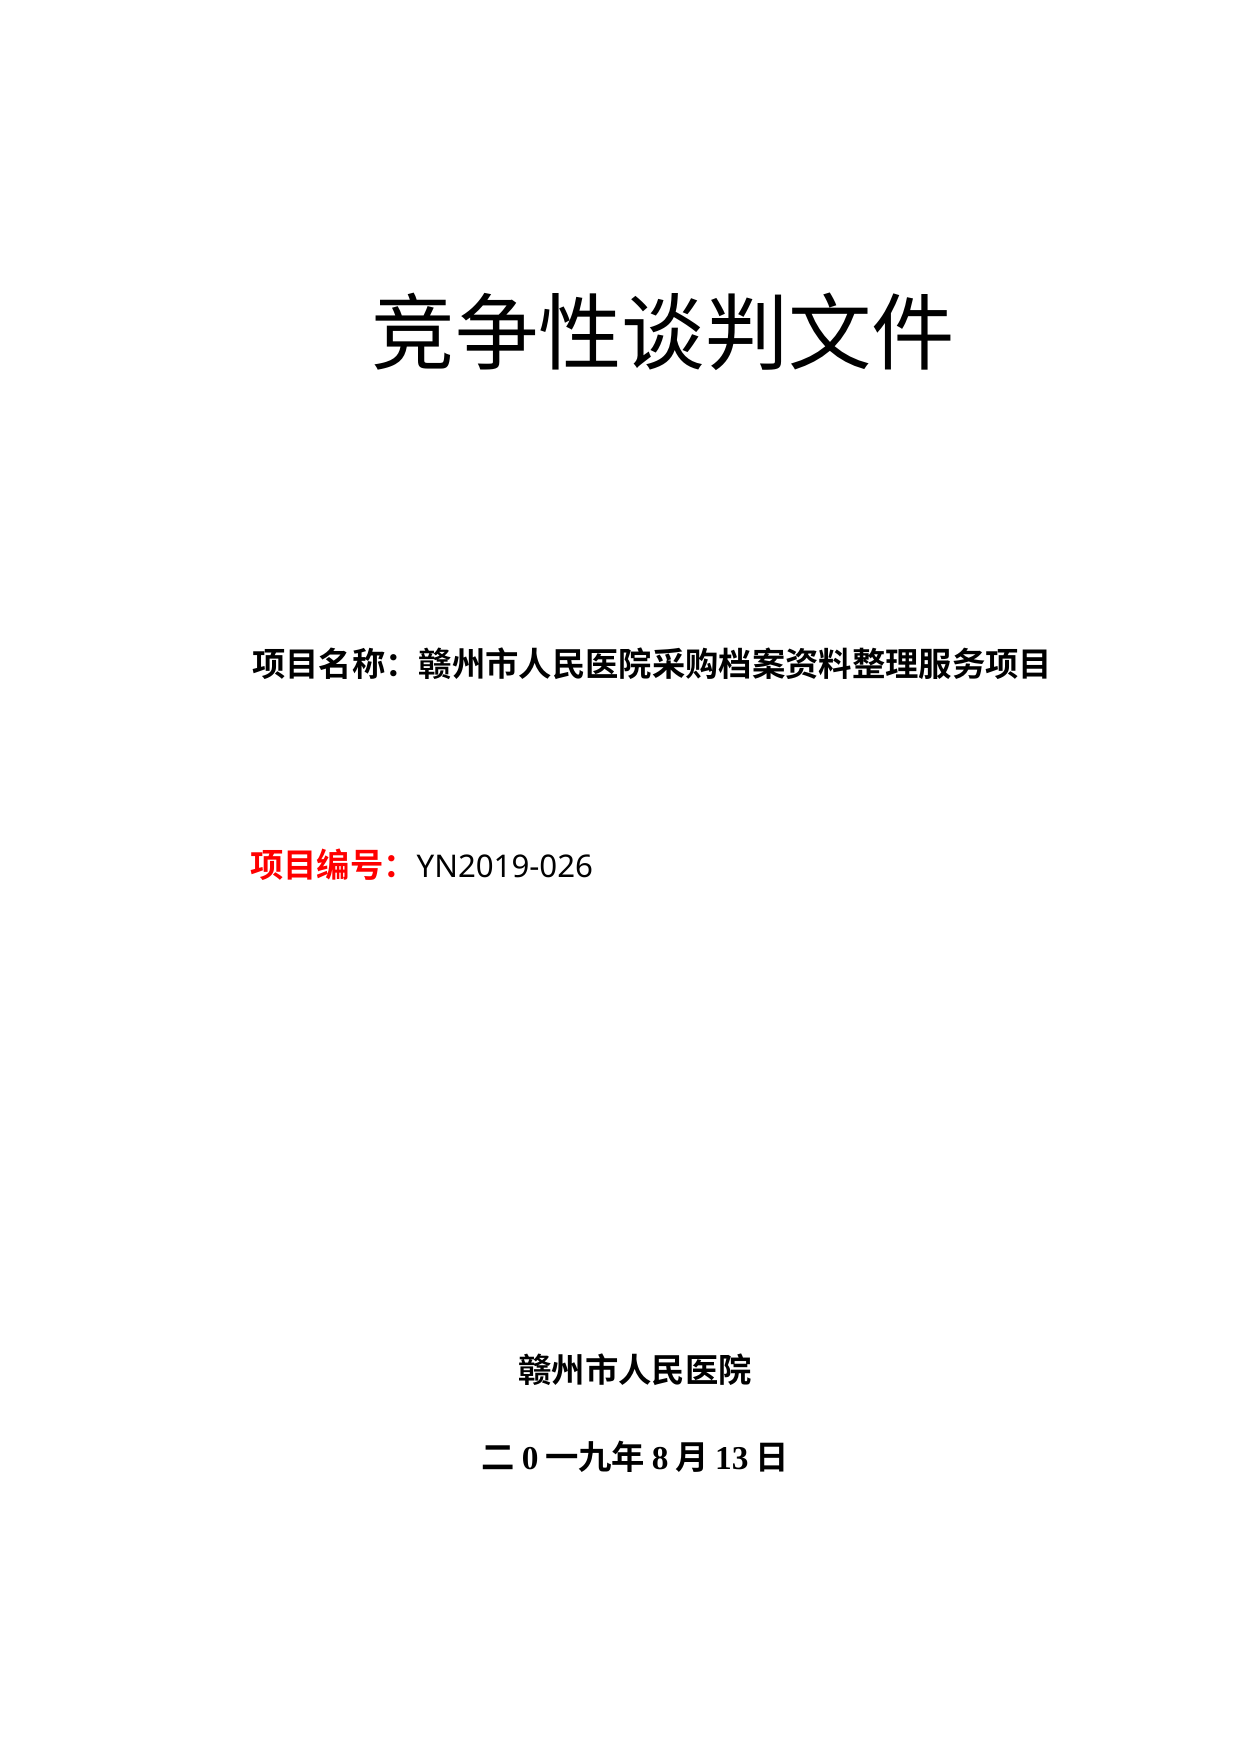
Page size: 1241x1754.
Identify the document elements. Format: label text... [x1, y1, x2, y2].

text 二0一九年8月13日 [118, 1431, 1152, 1479]
text 项目名称：赣州市人民医院采购档案资料整理服务项目 [118, 637, 1152, 686]
text 竞争性谈判文件 [118, 267, 1152, 388]
text 项目编号：YN2019-026 [118, 839, 1152, 887]
text 赣州市人民医院 [118, 1344, 1152, 1392]
